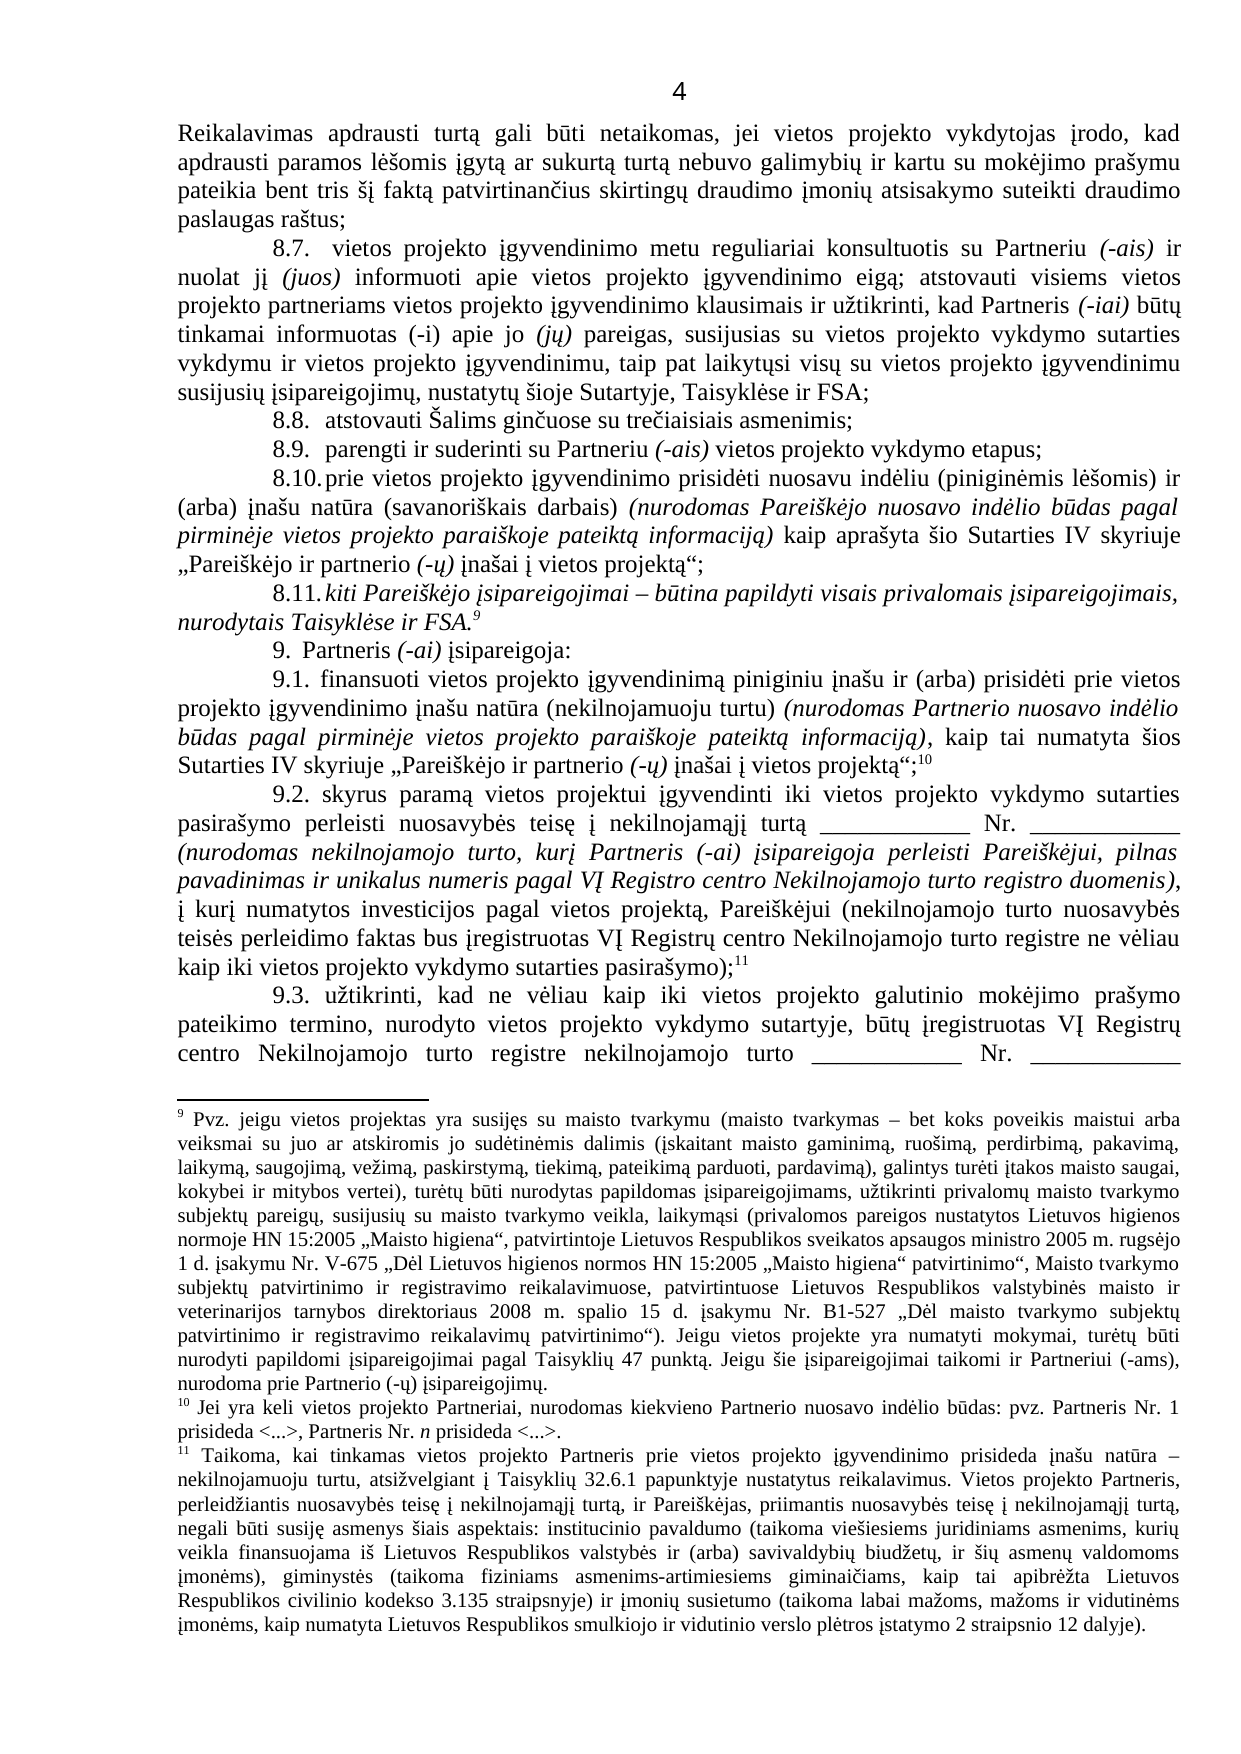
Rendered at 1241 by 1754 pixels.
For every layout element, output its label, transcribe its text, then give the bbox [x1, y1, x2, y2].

text 9. Partneris (-ai) įsipareigoja: [177, 636, 1181, 664]
text 9.3. užtikrinti, kad ne vėliau kaip iki vietos projekto galutinio mokėjimo prašymo pateikimo termino, nurodyto vietos projekto vykdymo sutartyje, būtų įregistruotas VĮ Registrų centro Nekilnojamojo turto registre nekilnojamojo turto ____________ Nr. ____________ (nurodomas nekilnojamojo turto, kuriuo Partneris prisideda prie vietos projekto įgyvendinimo, pilnas pavadinimas ir unikalus numeris pagal VĮ Registro centro Nekilnojamojo turto registro duomenis) paskirties pakeitimą įrodantis faktas ir šio registro išrašas pateiktas ne vėliau kaip su galutiniu mokėjimo prašymu; [177, 981, 1181, 1067]
text 8.9. parengti ir suderinti su Partneriu (-ais) vietos projekto vykdymo etapus; [177, 434, 1181, 463]
text 8.11. kiti Pareiškėjo įsipareigojimai – būtina papildyti visais privalomais įsipareigojimais, nurodytais Taisyklėse ir FSA. [177, 578, 1181, 636]
text 8.10. prie vietos projekto įgyvendinimo prisidėti nuosavu indėliu (piniginėmis lėšomis) ir (arba) įnašu natūra (savanoriškais darbais) (nurodomas Pareiškėjo nuosavo indėlio būdas pagal pirminėje vietos projekto paraiškoje pateiktą informaciją) kaip aprašyta šio Sutarties IV skyriuje „Pareiškėjo ir partnerio (-ų) įnašai į vietos projektą“; [177, 463, 1181, 578]
text 8.7. vietos projekto įgyvendinimo metu reguliariai konsultuotis su Partneriu (-ais) ir nuolat jį (juos) informuoti apie vietos projekto įgyvendinimo eigą; atstovauti visiems vietos projekto partneriams vietos projekto įgyvendinimo klausimais ir užtikrinti, kad Partneris (-iai) būtų tinkamai informuotas (-i) apie jo (jų) pareigas, susijusias su vietos projekto vykdymo sutarties vykdymu ir vietos projekto įgyvendinimu, taip pat laikytųsi visų su vietos projekto įgyvendinimu susijusių įsipareigojimų, nustatytų šioje Sutartyje, Taisyklėse ir FSA; [177, 233, 1181, 406]
text 9.2. skyrus paramą vietos projektui įgyvendinti iki vietos projekto vykdymo sutarties pasirašymo perleisti nuosavybės teisę į nekilnojamąjį turtą ____________ Nr. ____________ (nurodomas nekilnojamojo turto, kurį Partneris (-ai) įsipareigoja perleisti Pareiškėjui, pilnas pavadinimas ir unikalus numeris pagal VĮ Registro centro Nekilnojamojo turto registro duomenis), į kurį numatytos investicijos pagal vietos projektą, Pareiškėjui (nekilnojamojo turto nuosavybės teisės perleidimo faktas bus įregistruotas VĮ Registrų centro Nekilnojamojo turto registre ne vėliau kaip iki vietos projekto vykdymo sutarties pasirašymo); [177, 779, 1181, 981]
text 9.1. finansuoti vietos projekto įgyvendinimą piniginiu įnašu ir (arba) prisidėti prie vietos projekto įgyvendinimo įnašu natūra (nekilnojamuoju turtu) (nurodomas Partnerio nuosavo indėlio būdas pagal pirminėje vietos projekto paraiškoje pateiktą informaciją), kaip tai numatyta šios Sutarties IV skyriuje „Pareiškėjo ir partnerio (-ų) įnašai į vietos projektą“; [177, 664, 1181, 779]
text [177, 118, 1181, 233]
text 8.8. atstovauti Šalims ginčuose su trečiaisiais asmenimis; [177, 406, 1181, 434]
